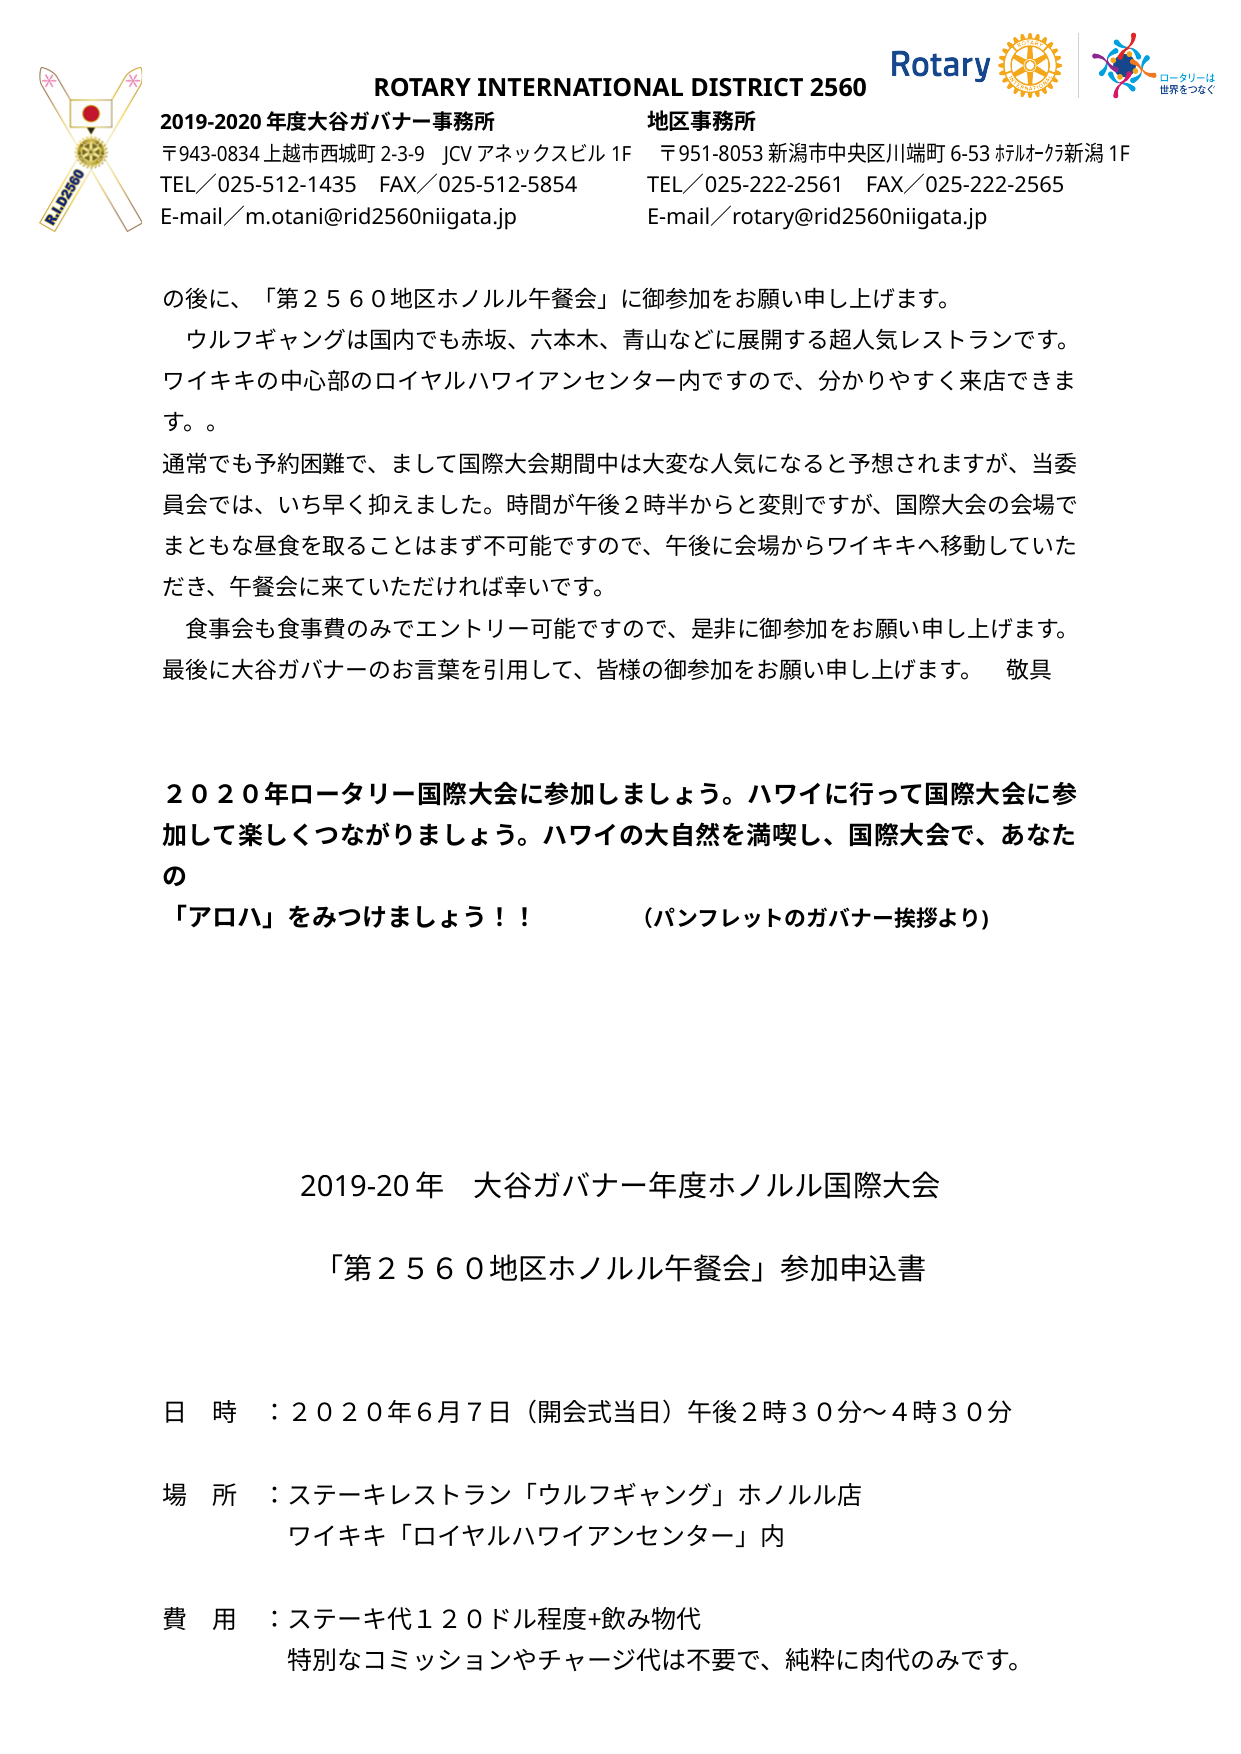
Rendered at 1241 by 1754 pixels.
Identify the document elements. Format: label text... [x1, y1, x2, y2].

picture [871, 0, 1235, 132]
text 日 時 ：２０２０年６月７日（開会式当日）午後２時３０分～４時３０分 [162, 1390, 1081, 1432]
text 特別なコミッションやチャージ代は不要で、純粋に肉代のみです。 [162, 1638, 1081, 1679]
picture [39, 67, 143, 232]
text 通常でも予約困難で、まして国際大会期間中は大変な人気になると予想されますが、当委員会では、いち早く抑えました。時間が午後２時半からと変則ですが、国際大会の会場でまともな昼食を取ることはまず不可能ですので、午後に会場からワイキキへ移動していただき、午餐会に来ていただければ幸いです。 [162, 442, 1081, 607]
text ウルフギャングは国内でも赤坂、六本木、青山などに展開する超人気レストランです。ワイキキの中心部のロイヤルハワイアンセンター内ですので、分かりやすく来店できます。。 [162, 318, 1081, 442]
text これから国際大会参加を計画される方は、開会式当日に参加できるように御計画をお願いいたします。国際大会で一番面白いのは、何といっても開会式です。そしてその後に、「第２５６０地区ホノルル午餐会」に御参加をお願い申し上げます。 [162, 277, 1081, 318]
text 「アロハ」をみつけましょう！！ （パンフレットのガバナー挨拶より) [162, 895, 1081, 937]
text 場 所 ：ステーキレストラン「ウルフギャング」ホノルル店 [162, 1473, 1081, 1514]
text ２０２０年ロータリー国際大会に参加しましょう。ハワイに行って国際大会に参加して楽しくつながりましょう。ハワイの大自然を満喫し、国際大会で、あなたの [162, 772, 1081, 895]
text 「第２５６０地区ホノルル午餐会」参加申込書 [159, 1225, 1081, 1308]
text ワイキキ「ロイヤルハワイアンセンター」内 [162, 1514, 1081, 1555]
text 費 用 ：ステーキ代１２０ドル程度+飲み物代 [162, 1597, 1081, 1638]
text 食事会も食事費のみでエントリー可能ですので、是非に御参加をお願い申し上げます。 最後に大谷ガバナーのお言葉を引用して、皆様の御参加をお願い申し上げます。 敬具 [162, 607, 1081, 689]
text 2019-20年 大谷ガバナー年度ホノルル国際大会 [159, 1143, 1081, 1225]
